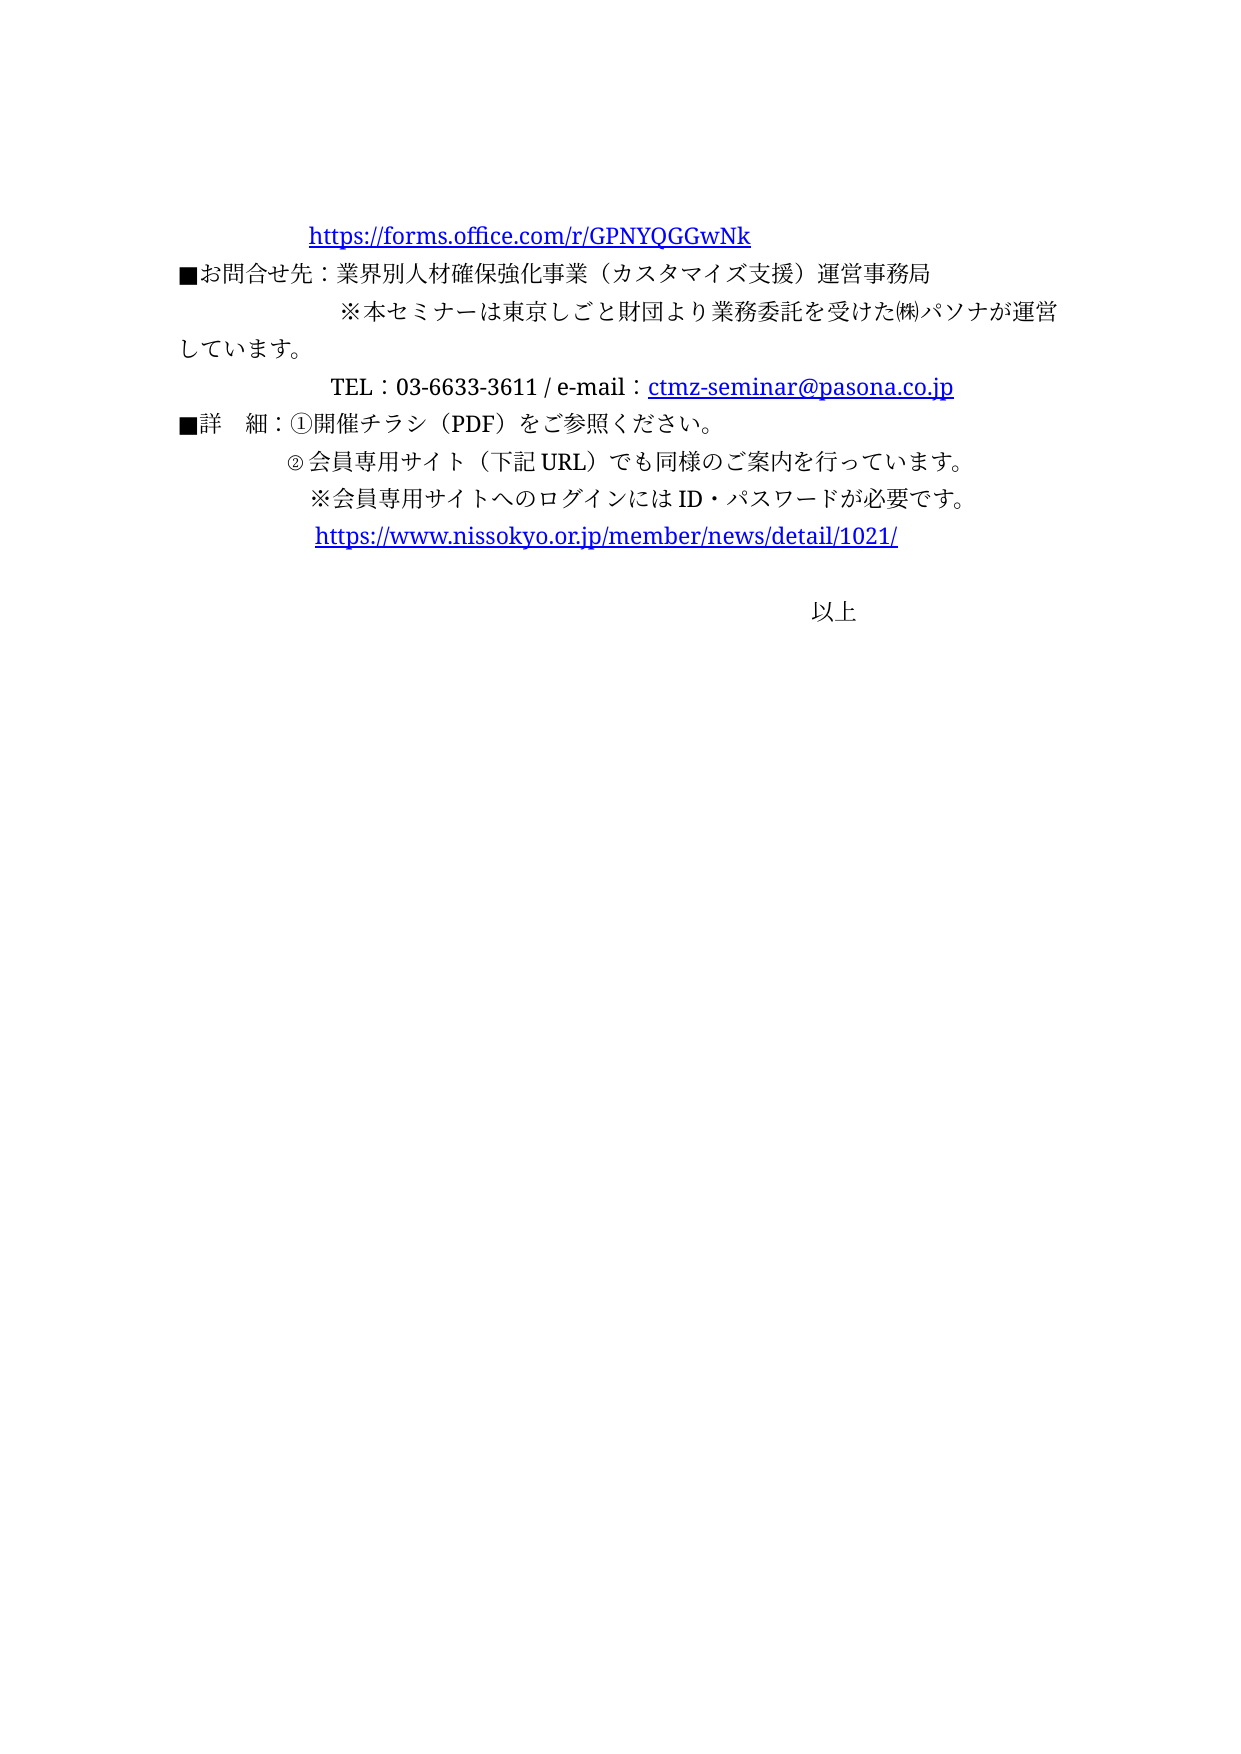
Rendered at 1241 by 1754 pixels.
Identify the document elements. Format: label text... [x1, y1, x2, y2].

text ■お問合せ先：業界別人材確保強化事業（カスタマイズ支援）運営事務局 [177, 254, 1063, 292]
text https://www.nissokyo.or.jp/member/news/detail/1021/ [177, 517, 1063, 554]
text ※本セミナーは東京しごと財団より業務委託を受けた㈱パソナが運営しています。 [177, 292, 1063, 367]
text ②会員専用サイト（下記URL）でも同様のご案内を行っています。 [177, 442, 1063, 479]
text https://forms.office.com/r/GPNYQGGwNk [177, 217, 1063, 254]
text ■詳 細：①開催チラシ（PDF）をご参照ください。 [177, 404, 1063, 442]
text 以上 [177, 592, 1063, 629]
text TEL：03-6633-3611 / e-mail：ctmz-seminar@pasona.co.jp [177, 367, 1063, 404]
text ※会員専用サイトへのログインにはID・パスワードが必要です。 [177, 479, 1063, 517]
